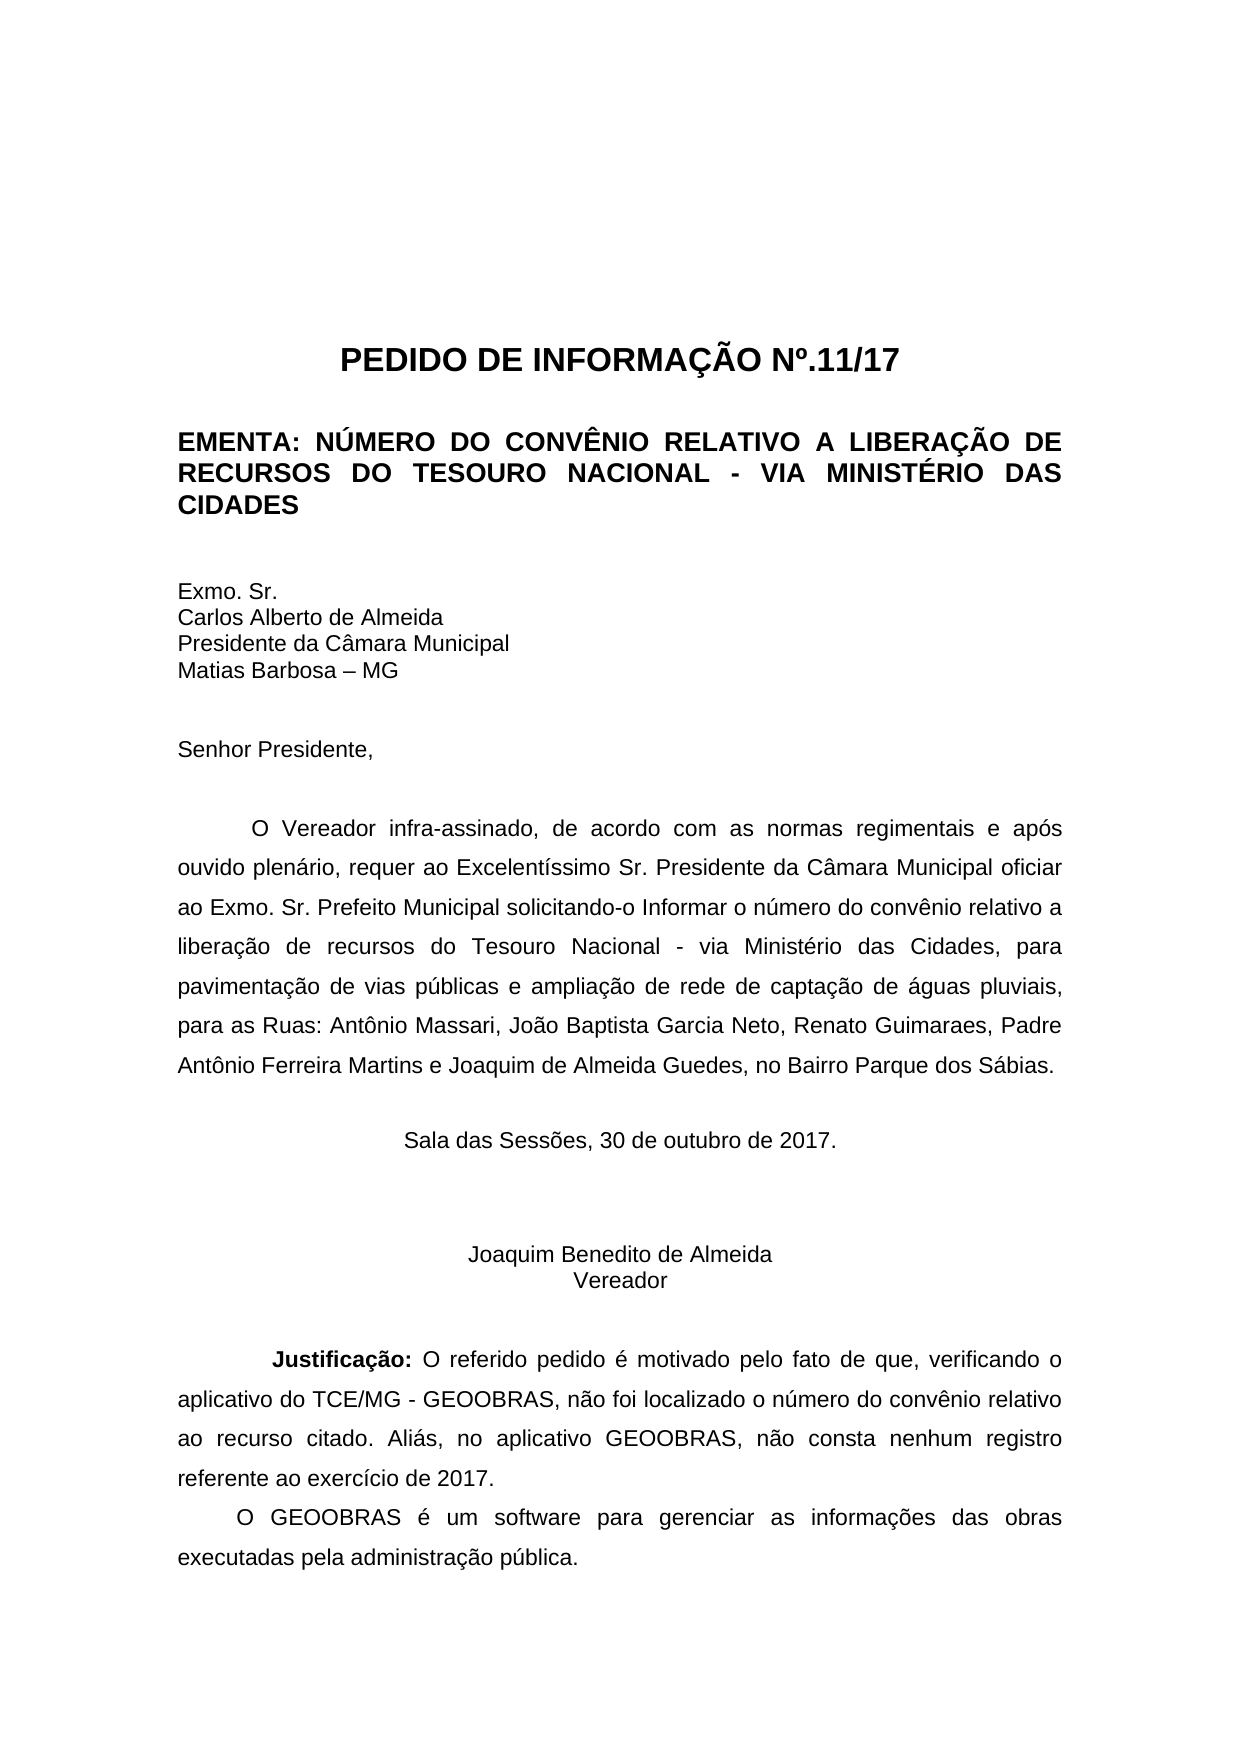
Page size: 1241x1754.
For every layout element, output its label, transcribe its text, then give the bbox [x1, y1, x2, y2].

text Presidente da Câmara Municipal [177, 630, 1063, 657]
text Exmo. Sr. [177, 578, 1063, 604]
text Carlos Alberto de Almeida [177, 604, 1063, 630]
text Senhor Presidente, [177, 736, 1063, 762]
text Vereador [177, 1267, 1063, 1293]
text Matias Barbosa – MG [177, 657, 1063, 683]
text EMENTA: NÚMERO DO CONVÊNIO RELATIVO A LIBERAÇÃO DE RECURSOS DO TESOURO NACIONAL - VIA MINISTÉRIO DAS CIDADES [177, 426, 1063, 520]
subtitle PEDIDO DE INFORMAÇÃO Nº.11/17 [177, 340, 1063, 378]
text Justificação: O referido pedido é motivado pelo fato de que, verificando o aplicativo do TCE/MG - GEOOBRAS, não foi localizado o número do convênio relativo ao recurso citado. Aliás, no aplicativo GEOOBRAS, não consta nenhum registro referente ao exercício de 2017. [177, 1346, 1063, 1491]
text O GEOOBRAS é um software para gerenciar as informações das obras executadas pela administração pública. [177, 1504, 1063, 1570]
text Sala das Sessões, 30 de outubro de 2017. [177, 1127, 1063, 1153]
text Joaquim Benedito de Almeida [177, 1241, 1063, 1267]
text O Vereador infra-assinado, de acordo com as normas regimentais e após ouvido plenário, requer ao Excelentíssimo Sr. Presidente da Câmara Municipal oficiar ao Exmo. Sr. Prefeito Municipal solicitando-o Informar o número do convênio relativo a liberação de recursos do Tesouro Nacional - via Ministério das Cidades, para pavimentação de vias públicas e ampliação de rede de captação de águas pluviais, para as Ruas: Antônio Massari, João Baptista Garcia Neto, Renato Guimaraes, Padre Antônio Ferreira Martins e Joaquim de Almeida Guedes, no Bairro Parque dos Sábias. [177, 815, 1063, 1078]
